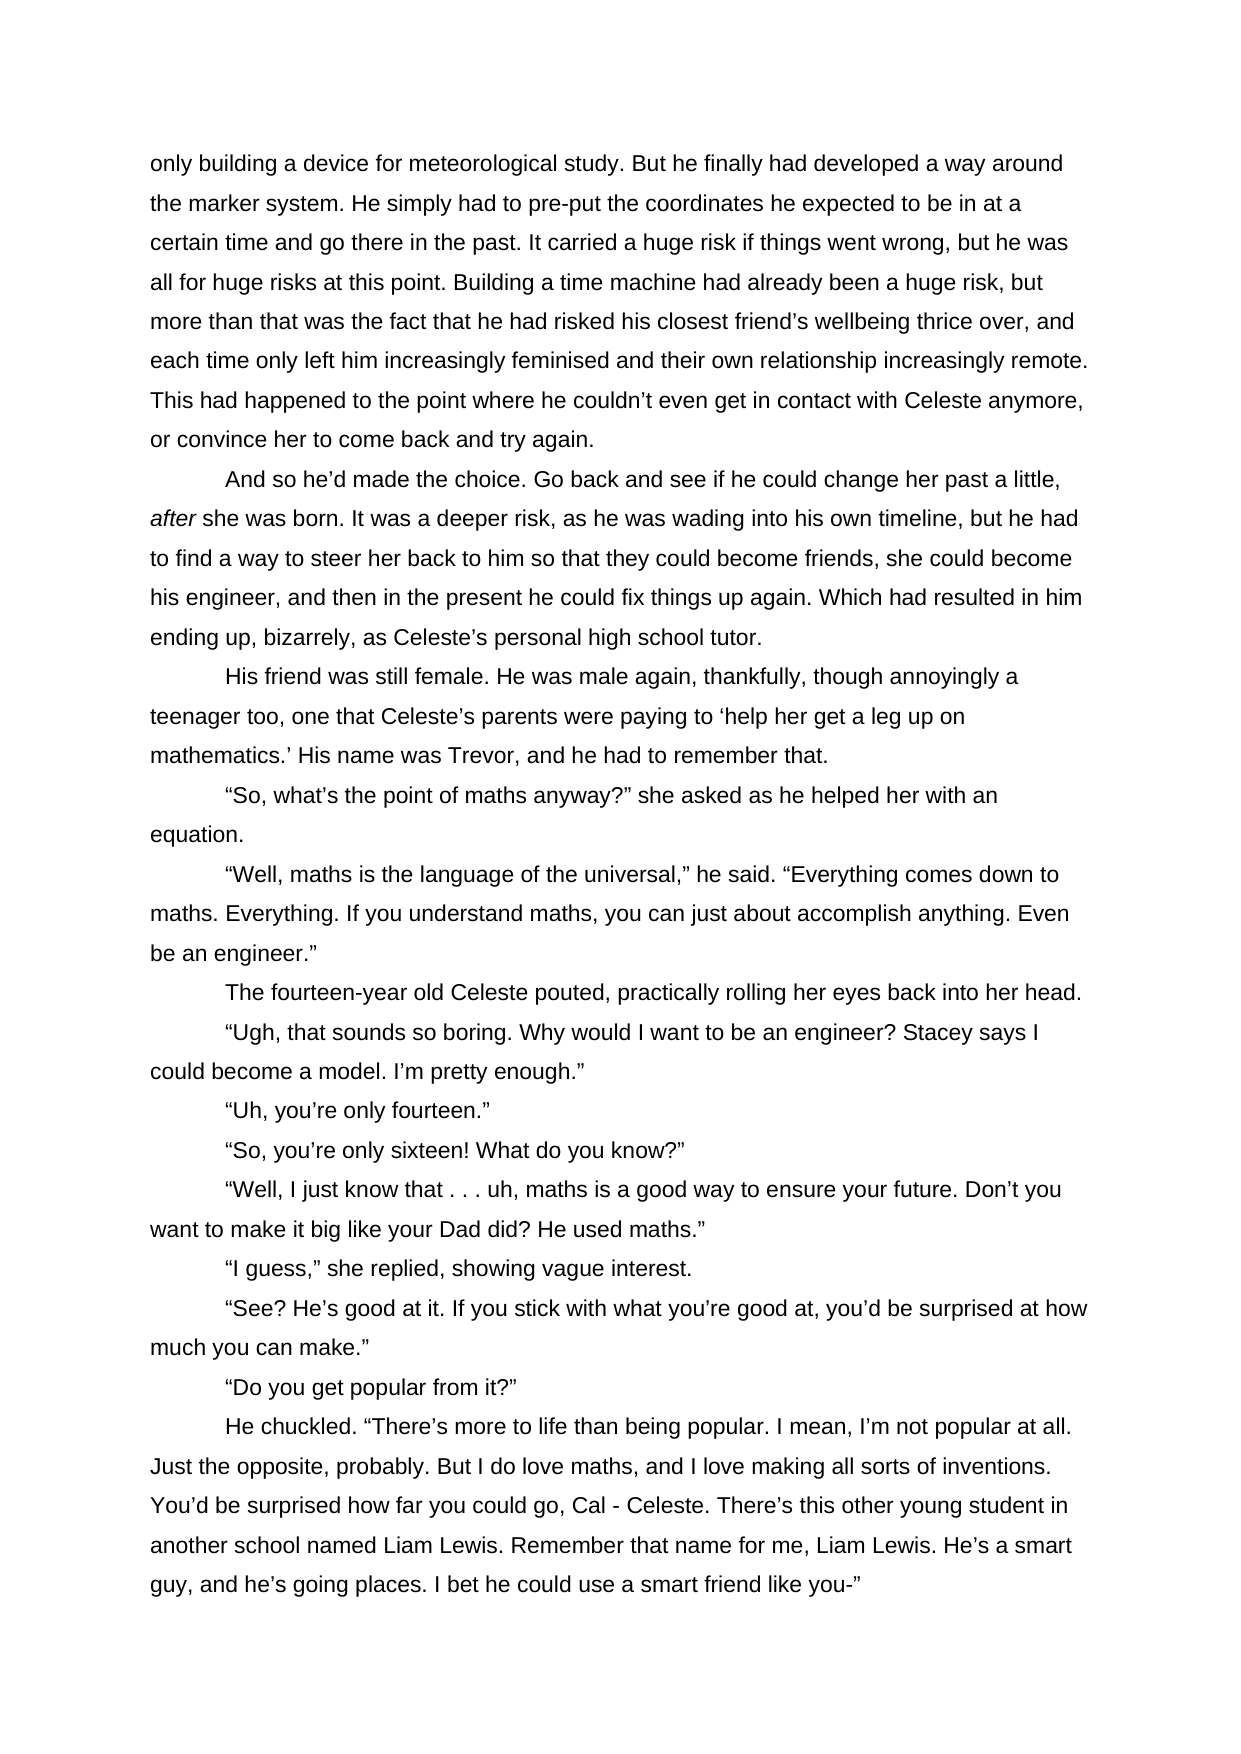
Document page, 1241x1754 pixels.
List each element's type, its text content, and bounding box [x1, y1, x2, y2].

text The fourteen-year old Celeste pouted, practically rolling her eyes back into her head. [150, 979, 1090, 1005]
text And so he’d made the choice. Go back and see if he could change her past a little, after she was born. It was a deeper risk, as he was wading into his own timeline, but he had to find a way to steer her back to him so that they could become friends, she could become his engineer, and then in the present he could fix things up again. Which had resulted in him ending up, bizarrely, as Celeste’s personal high school tutor. [150, 466, 1090, 650]
text “Well, I just know that . . . uh, maths is a good way to ensure your future. Don’t you want to make it big like your Dad did? He used maths.” [150, 1176, 1090, 1242]
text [150, 150, 1090, 453]
text “See? He’s good at it. If you stick with what you’re good at, you’d be surprised at how much you can make.” [150, 1295, 1090, 1361]
text “Uh, you’re only fourteen.” [150, 1097, 1090, 1124]
text His friend was still female. He was male again, thankfully, though annoyingly a teenager too, one that Celeste’s parents were paying to ‘help her get a leg up on mathematics.’ His name was Trevor, and he had to remember that. [150, 663, 1090, 768]
text “Ugh, that sounds so boring. Why would I want to be an engineer? Stacey says I could become a model. I’m pretty enough.” [150, 1018, 1090, 1084]
text “So, what’s the point of maths anyway?” she asked as he helped her with an equation. [150, 782, 1090, 847]
text He chuckled. “There’s more to life than being popular. I mean, I’m not popular at all. Just the opposite, probably. But I do love maths, and I love making all sorts of inventions. You’d be surprised how far you could go, Cal - Celeste. There’s this other young student in another school named Liam Lewis. Remember that name for me, Liam Lewis. He’s a smart guy, and he’s going places. I bet he could use a smart friend like you-” [150, 1413, 1090, 1598]
text “So, you’re only sixteen! What do you know?” [150, 1137, 1090, 1163]
text “I guess,” she replied, showing vague interest. [150, 1255, 1090, 1282]
text “Do you get popular from it?” [150, 1374, 1090, 1400]
text “Well, maths is the language of the universal,” he said. “Everything comes down to maths. Everything. If you understand maths, you can just about accomplish anything. Even be an engineer.” [150, 861, 1090, 966]
